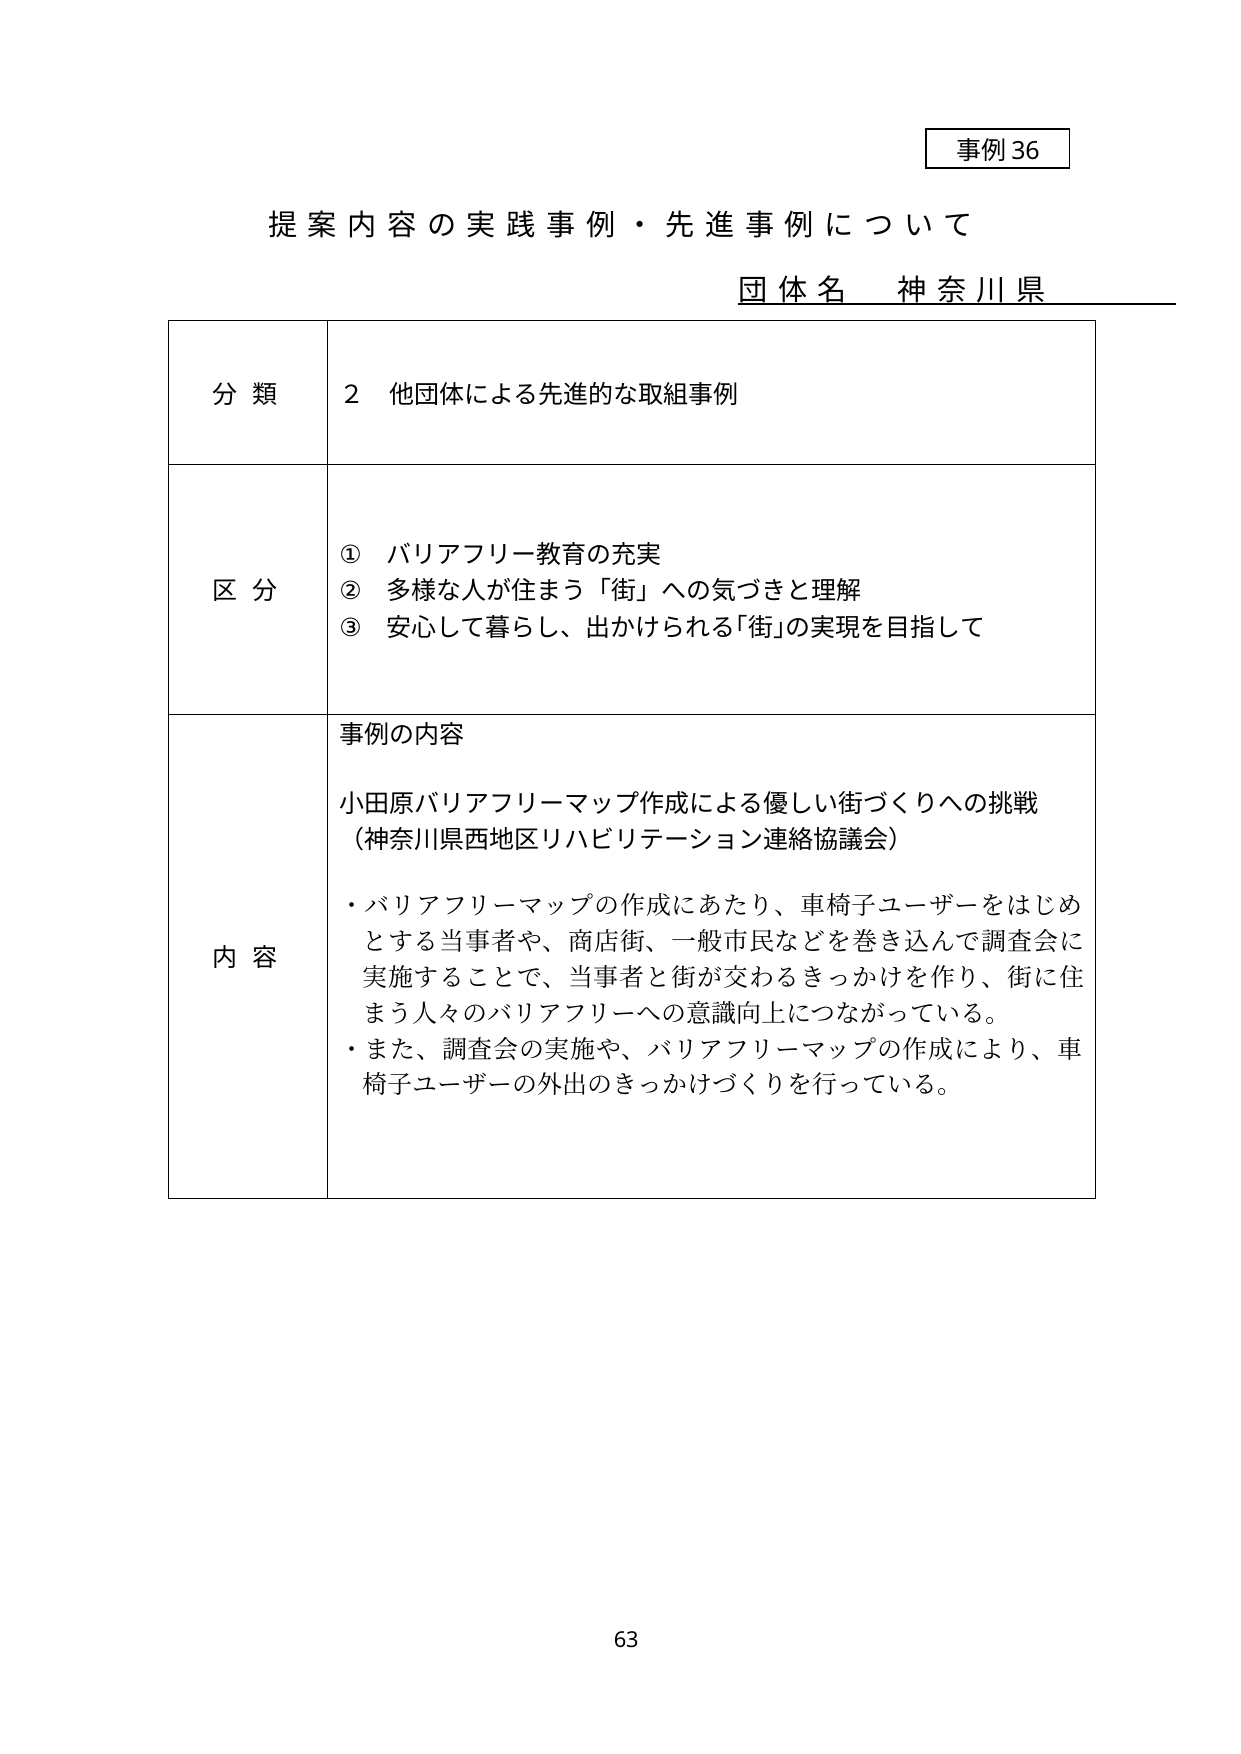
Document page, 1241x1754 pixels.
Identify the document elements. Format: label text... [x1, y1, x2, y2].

table_cell 区分 [169, 465, 327, 713]
table_cell 内容 [169, 715, 327, 1197]
table_header 分類 [169, 321, 327, 463]
table_cell 事例の内容 小田原バリアフリーマップ作成による優しい街づくりへの挑戦 （神奈川県西地区リハビリテーション連絡協議会） ・バリアフリーマップの作成にあたり、車椅子ユーザーをはじめとする当事者や、商店街、一般市民などを巻き込んで調査会に実施することで、当事者と街が交わるきっかけを作り、街に住まう人々のバリアフリーへの意識向上につながっている。 ・また、調査会の実施や、バリアフリーマップの作成により、車椅子ユーザーの外出のきっかけづくりを行っている。 [328, 715, 1095, 1197]
text 提案内容の実践事例・先進事例について [168, 191, 1083, 255]
table_header ２ 他団体による先進的な取組事例 [328, 321, 1095, 463]
table_cell ① バリアフリー教育の充実 ② 多様な人が住まう「街」への気づきと理解 ③ 安心して暮らし、出かけられる｢街｣の実現を目指して [328, 465, 1095, 713]
text 団体名 神奈川県 [168, 255, 1056, 320]
